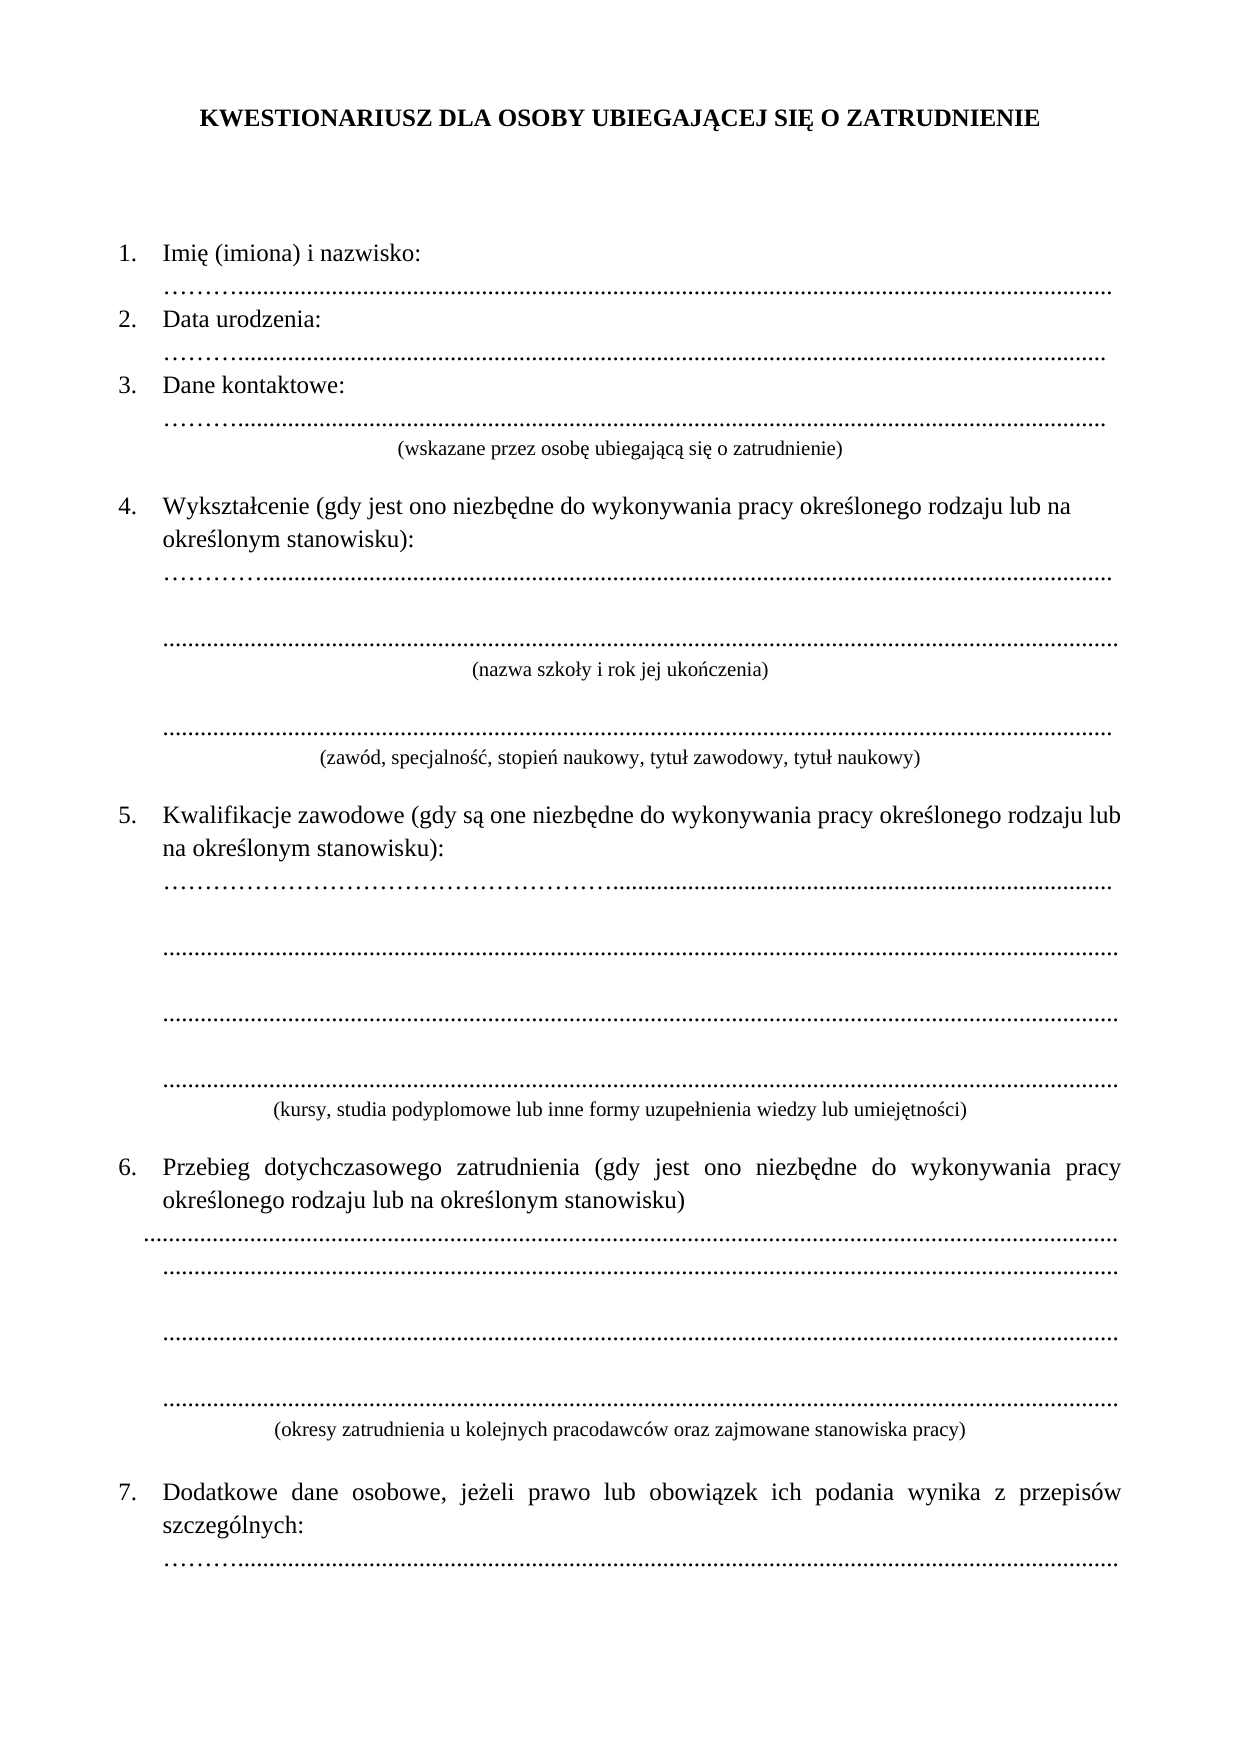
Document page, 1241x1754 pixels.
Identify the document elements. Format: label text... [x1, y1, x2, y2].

text (wskazane przez osobę ubiegającą się o zatrudnienie) [118, 436, 1122, 460]
text 7. Dodatkowe dane osobowe, jeżeli prawo lub obowiązek ich podania wynika z przepisów szczególnych: ………............................................................................................................................................. [118, 1477, 1122, 1572]
text (kursy, studia podyplomowe lub inne formy uzupełnienia wiedzy lub umiejętności) [118, 1097, 1122, 1121]
text 4. Wykształcenie (gdy jest ono niezbędne do wykonywania pracy określonego rodzaju lub na określonym stanowisku): …………........................................................................................................................................ [118, 491, 1124, 586]
text (zawód, specjalność, stopień naukowy, tytuł zawodowy, tytuł naukowy) [118, 745, 1122, 769]
text 6. Przebieg dotychczasowego zatrudnienia (gdy jest ono niezbędne do wykonywania pracy określonego rodzaju lub na określonym stanowisku) [118, 1152, 1122, 1214]
text 3. Dane kontaktowe: ………........................................................................................................................................... [118, 370, 1122, 432]
text ............................................................................................................................................................ [118, 1218, 1122, 1247]
text 5. Kwalifikacje zawodowe (gdy są one niezbędne do wykonywania pracy określonego rodzaju lub na określonym stanowisku): ………………………………………………................................................................................ [118, 800, 1122, 895]
subtitle KWESTIONARIUSZ DLA OSOBY UBIEGAJĄCEJ SIĘ O ZATRUDNIENIE [118, 103, 1122, 132]
text 2. Data urodzenia: ………........................................................................................................................................... [118, 304, 1122, 366]
text 1. Imię (imiona) i nazwisko: ………............................................................................................................................................ [118, 238, 1122, 300]
text ........................................................................................................................................................ [162, 712, 1124, 741]
text (okresy zatrudnienia u kolejnych pracodawców oraz zajmowane stanowiska pracy) [118, 1417, 1122, 1441]
text (nazwa szkoły i rok jej ukończenia) [118, 657, 1122, 681]
